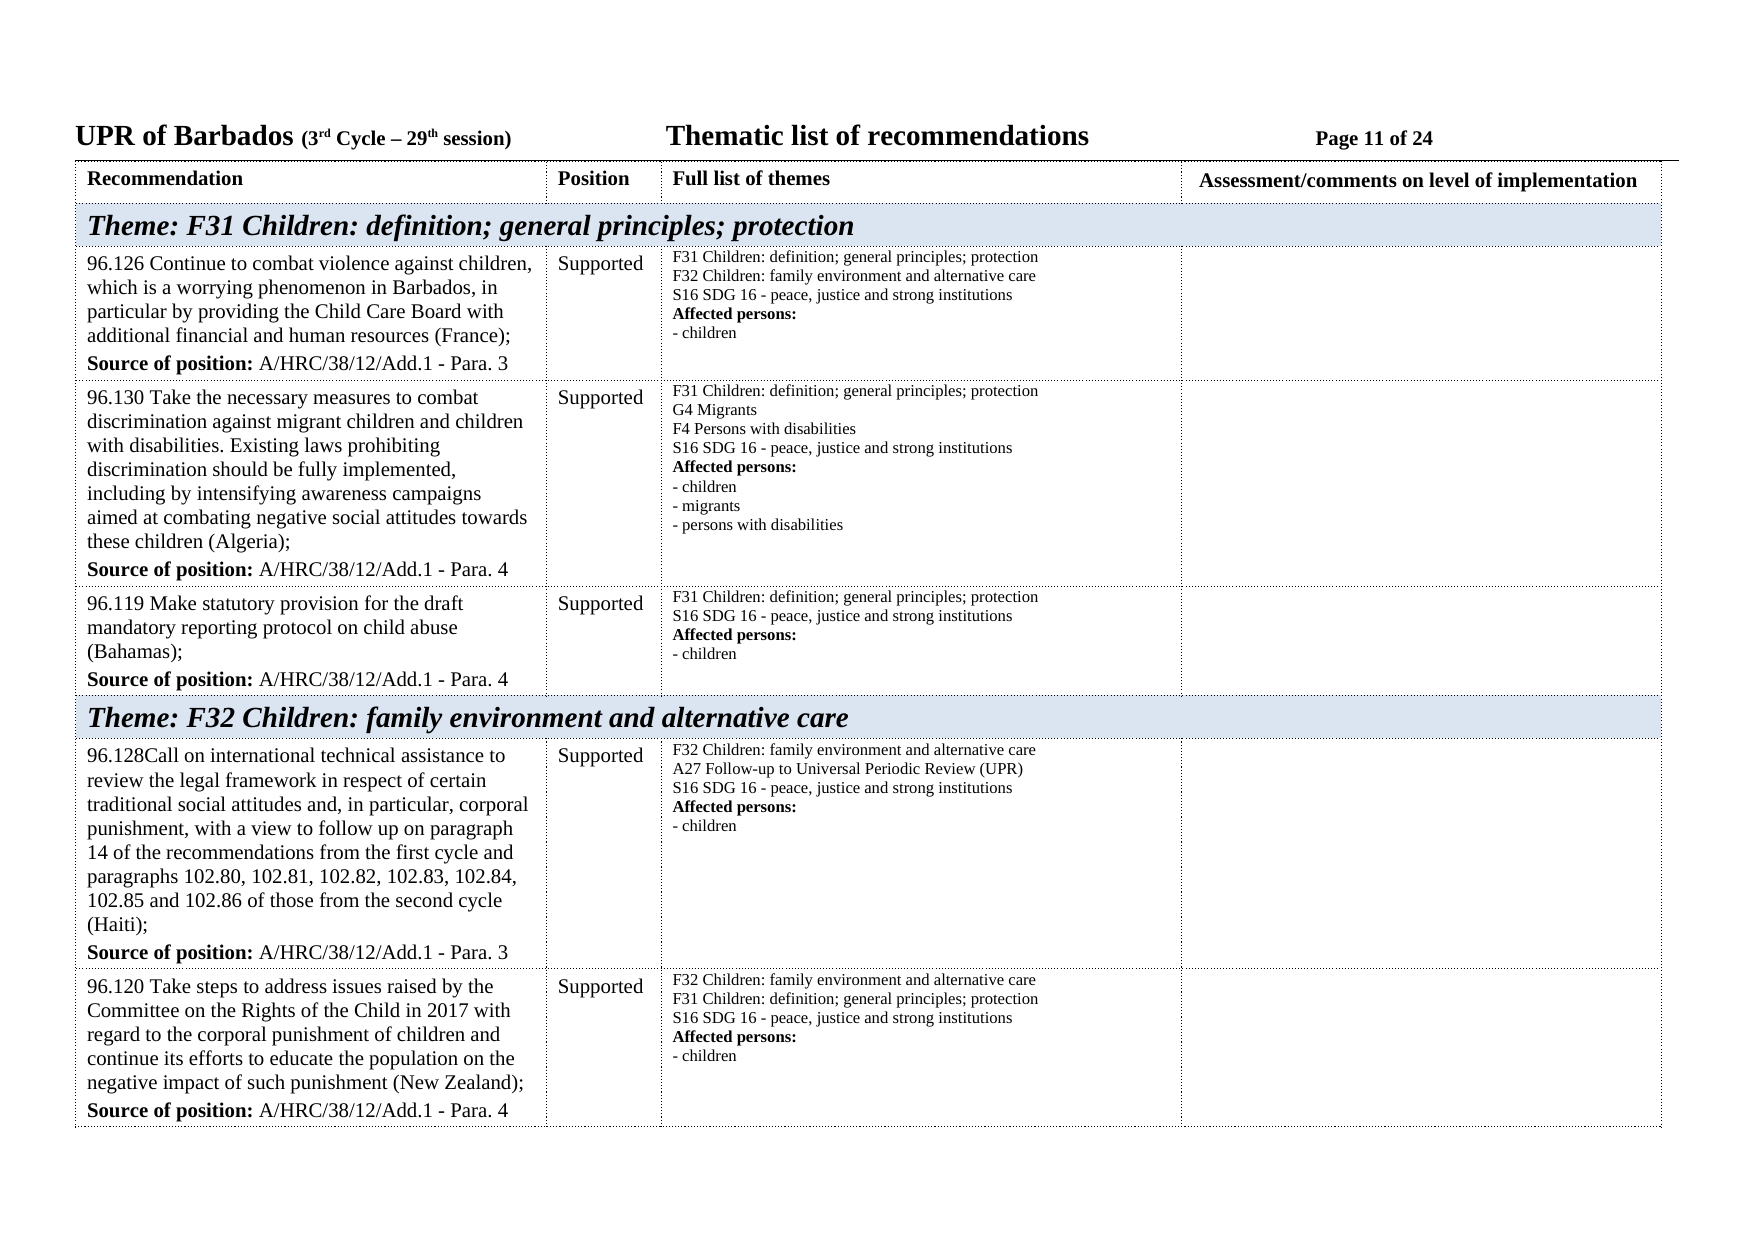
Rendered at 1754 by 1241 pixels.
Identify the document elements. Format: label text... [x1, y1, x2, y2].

table_cell Supported [546, 738, 661, 968]
table_cell F31 Children: definition; general principles; protection G4 Migrants F4 Persons with disabilities S16 SDG 16 - peace, justice and strong institutions Affected persons: - children - migrants - persons with disabilities [661, 380, 1182, 586]
table_cell 96.130 Take the necessary measures to combat discrimination against migrant children and children with disabilities. Existing laws prohibiting discrimination should be fully implemented, including by intensifying awareness campaigns aimed at combating negative social attitudes towards these children (Algeria); Source of position: A/HRC/38/12/Add.1 - Para. 4 [76, 380, 546, 586]
table_cell [1182, 586, 1661, 695]
table_header Recommendation [76, 161, 546, 203]
table_cell 96.119 Make statutory provision for the draft mandatory reporting protocol on child abuse (Bahamas); Source of position: A/HRC/38/12/Add.1 - Para. 4 [76, 586, 546, 695]
table_cell F32 Children: family environment and alternative care F31 Children: definition; general principles; protection S16 SDG 16 - peace, justice and strong institutions Affected persons: - children [661, 968, 1182, 1126]
table_cell Supported [546, 380, 661, 586]
table_cell Theme: F31 Children: definition; general principles; protection [76, 203, 1661, 246]
table_cell [1182, 968, 1661, 1126]
table_cell 96.120 Take steps to address issues raised by the Committee on the Rights of the Child in 2017 with regard to the corporal punishment of children and continue its efforts to educate the population on the negative impact of such punishment (New Zealand); Source of position: A/HRC/38/12/Add.1 - Para. 4 [76, 968, 546, 1126]
table_cell [1182, 738, 1661, 968]
table_cell F32 Children: family environment and alternative care A27 Follow-up to Universal Periodic Review (UPR) S16 SDG 16 - peace, justice and strong institutions Affected persons: - children [661, 738, 1182, 968]
table_cell [1182, 246, 1661, 379]
table_cell 96.128Call on international technical assistance to review the legal framework in respect of certain traditional social attitudes and, in particular, corporal punishment, with a view to follow up on paragraph 14 of the recommendations from the first cycle and paragraphs 102.80, 102.81, 102.82, 102.83, 102.84, 102.85 and 102.86 of those from the second cycle (Haiti); Source of position: A/HRC/38/12/Add.1 - Para. 3 [76, 738, 546, 968]
table_cell F31 Children: definition; general principles; protection S16 SDG 16 - peace, justice and strong institutions Affected persons: - children [661, 586, 1182, 695]
table_header Full list of themes [661, 161, 1182, 203]
table_cell Supported [546, 968, 661, 1126]
table_cell Supported [546, 586, 661, 695]
table_header Assessment/comments on level of implementation [1182, 161, 1661, 203]
table_cell F31 Children: definition; general principles; protection F32 Children: family environment and alternative care S16 SDG 16 - peace, justice and strong institutions Affected persons: - children [661, 246, 1182, 379]
table_header Position [546, 161, 661, 203]
table_cell Theme: F32 Children: family environment and alternative care [76, 695, 1661, 738]
table_cell [1182, 380, 1661, 586]
table_cell Supported [546, 246, 661, 379]
table_cell 96.126 Continue to combat violence against children, which is a worrying phenomenon in Barbados, in particular by providing the Child Care Board with additional financial and human resources (France); Source of position: A/HRC/38/12/Add.1 - Para. 3 [76, 246, 546, 379]
